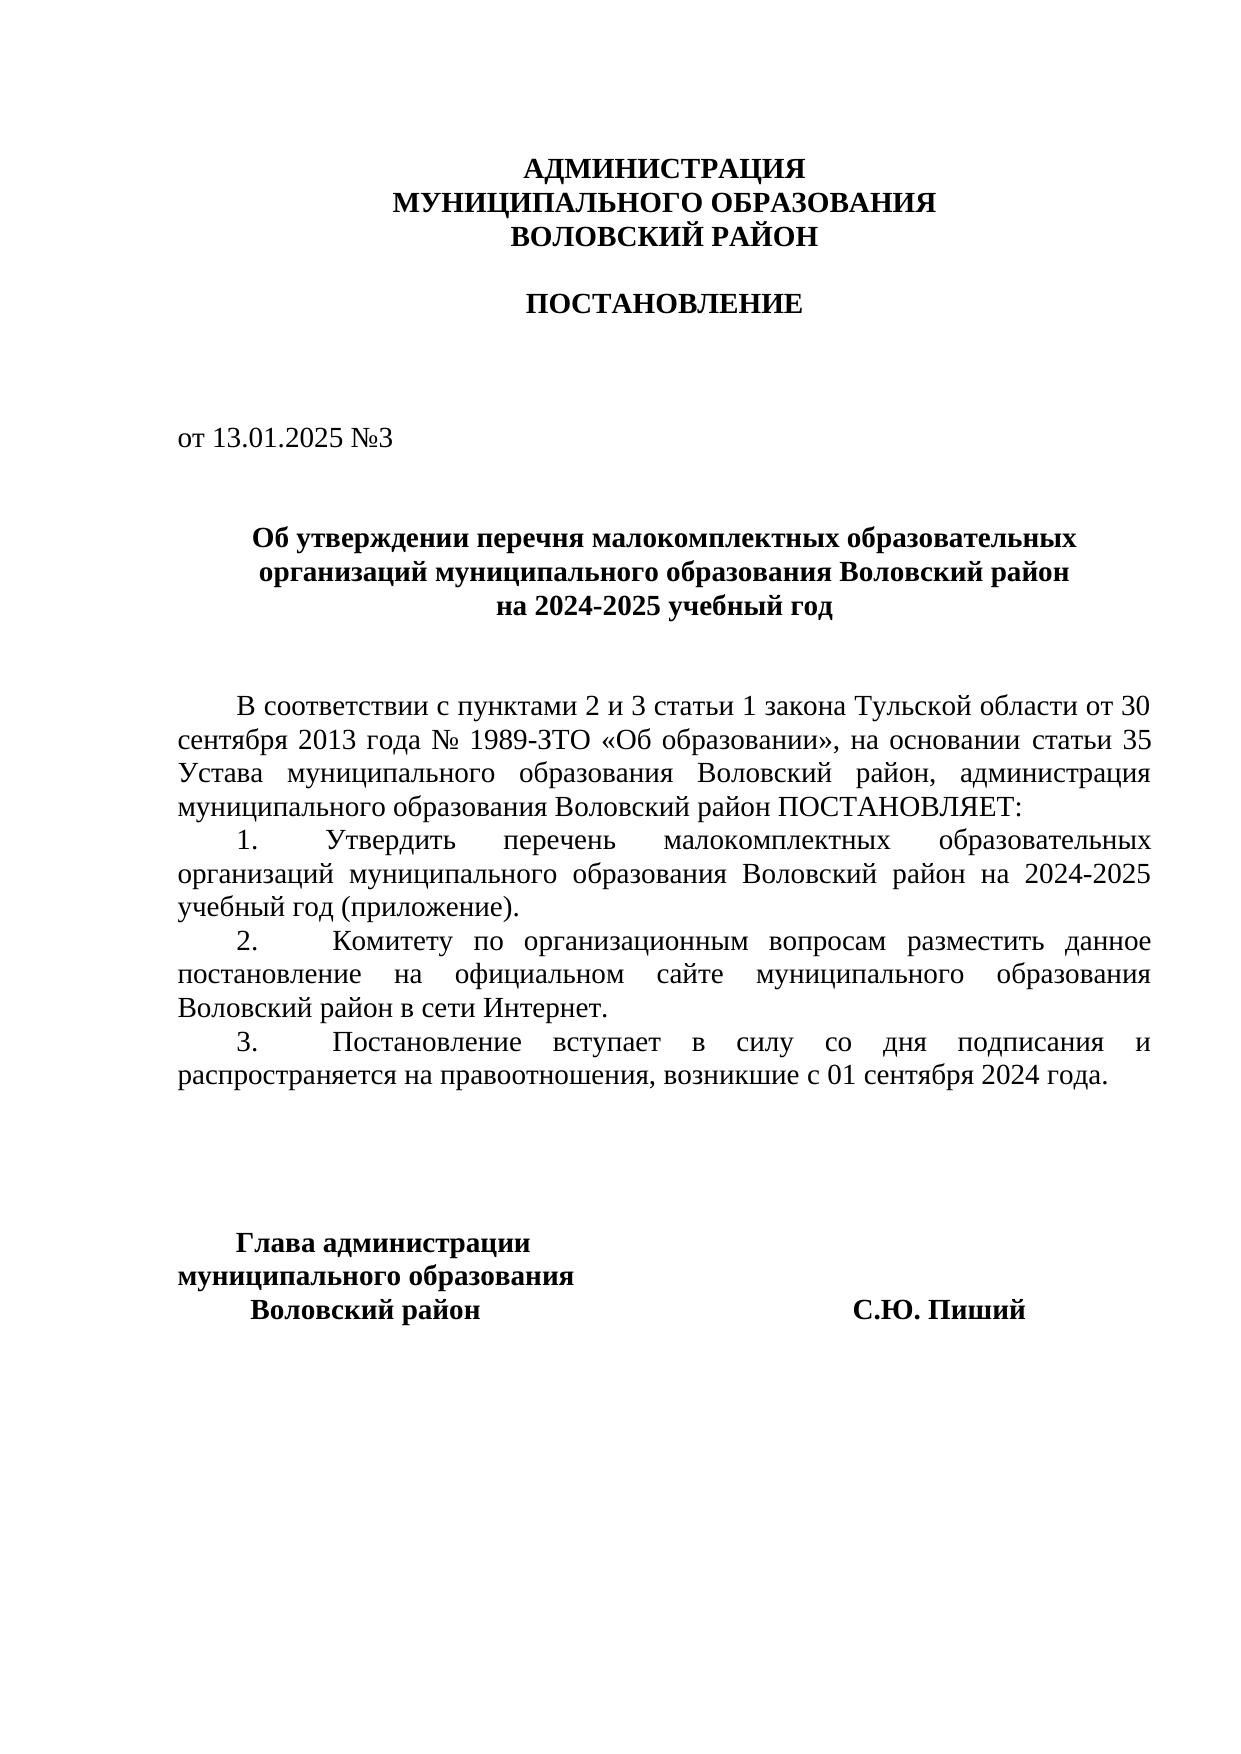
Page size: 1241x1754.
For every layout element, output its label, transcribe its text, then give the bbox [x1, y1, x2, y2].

text Глава администрации [177, 1225, 1152, 1258]
text МУНИЦИПАЛЬНОГО ОБРАЗОВАНИЯ [177, 185, 1152, 219]
text В соответствии с пунктами 2 и 3 статьи 1 закона Тульской области от 30 сентября 2013 года № 1989-ЗТО «Об образовании», на основании статьи 35 Устава муниципального образования Воловский район, администрация муниципального образования Воловский район ПОСТАНОВЛЯЕТ: [177, 688, 1152, 822]
text Об утверждении перечня малокомплектных образовательных организаций муниципального образования Воловский район [177, 521, 1152, 588]
list Утвердить перечень малокомплектных образовательных организаций муниципального образования Воловский район на 2024-2025 учебный год (приложение). [177, 822, 1152, 923]
list Постановление вступает в силу со дня подписания и распространяется на правоотношения, возникшие с 01 сентября 2024 года. [177, 1024, 1152, 1091]
list Воловский район С.Ю. Пиший [177, 1292, 1152, 1326]
text муниципального образования [177, 1258, 1152, 1292]
text от 13.01.2025 №3 [177, 420, 1152, 453]
text АДМИНИСТРАЦИЯ [177, 152, 1152, 185]
text на 2024-2025 учебный год [177, 588, 1152, 621]
text ВОЛОВСКИЙ РАЙОН [177, 219, 1152, 252]
list Комитету по организационным вопросам разместить данное постановление на официальном сайте муниципального образования Воловский район в сети Интернет. [177, 923, 1152, 1024]
text ПОСТАНОВЛЕНИЕ [177, 286, 1152, 319]
